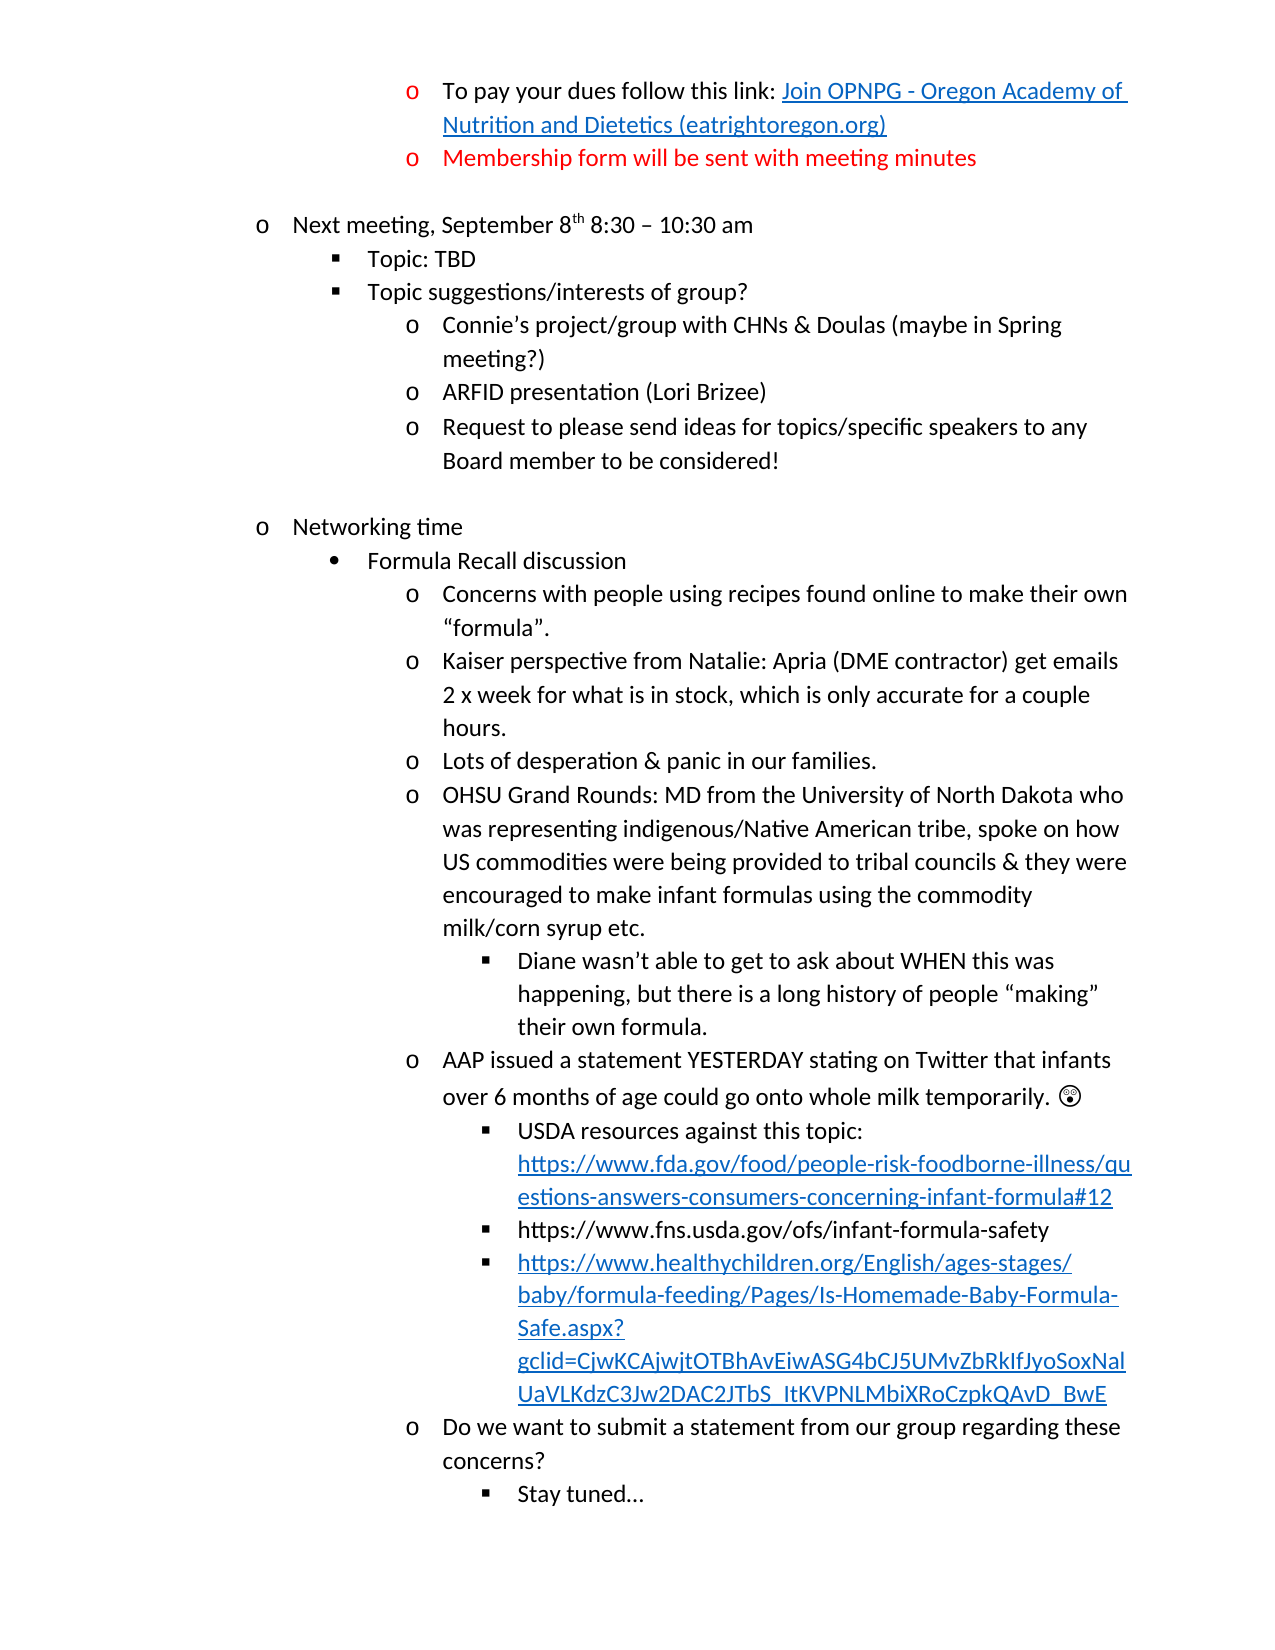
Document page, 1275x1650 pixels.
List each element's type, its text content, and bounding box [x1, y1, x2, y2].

list https://www.fns.usda.gov/ofs/infant-formula-safety [480, 1214, 1132, 1244]
list Kaiser perspective from Natalie: Apria (DME contractor) get emails 2 x week for what is in stock, which is only accurate for a couple hours. [405, 645, 1132, 743]
list Topic: TBD [330, 243, 1132, 274]
list Connie’s project/group with CHNs & Doulas (maybe in Spring meeting?) [405, 309, 1132, 374]
list Topic suggestions/interests of group? [330, 276, 1132, 307]
list Concerns with people using recipes found online to make their own “formula”. [405, 578, 1132, 643]
list AAP issued a statement YESTERDAY stating on Twitter that infants over 6 months of age could go onto whole milk temporarily. [405, 1044, 1132, 1112]
list Membership form will be sent with meeting minutes [405, 142, 1132, 174]
list OHSU Grand Rounds: MD from the University of North Dakota who was representing indigenous/Native American tribe, spoke on how US commodities were being provided to tribal councils & they were encouraged to make infant formulas using the commodity milk/corn syrup etc. [405, 779, 1132, 943]
list USDA resources against this topic: https://www.fda.gov/food/people-risk-foodborne-illness/questions-answers-consumers-concerning-infant-formula#12 [480, 1115, 1132, 1211]
list Request to please send ideas for topics/specific speakers to any Board member to be considered! [405, 411, 1132, 475]
list ARFID presentation (Lori Brizee) [405, 376, 1132, 408]
list Diane wasn’t able to get to ask about WHEN this was happening, but there is a long history of people “making” their own formula. [480, 945, 1132, 1041]
list https://www.healthychildren.org/English/ages-stages/baby/formula-feeding/Pages/Is-Homemade-Baby-Formula-Safe.aspx?gclid=CjwKCAjwjtOTBhAvEiwASG4bCJ5UMvZbRkIfJyoSoxNalUaVLKdzC3Jw2DAC2JTbS_ItKVPNLMbiXRoCzpkQAvD_BwE [480, 1247, 1132, 1409]
list Networking time [255, 511, 1132, 542]
list To pay your dues follow this link: Join OPNPG - Oregon Academy of Nutrition and Dietetics (eatrightoregon.org) [405, 75, 1132, 140]
list Next meeting, September 8th 8:30 – 10:30 am [255, 209, 1132, 241]
list Formula Recall discussion [330, 545, 1132, 576]
list Lots of desperation & panic in our families. [405, 745, 1132, 777]
list Stay tuned… [480, 1478, 1132, 1509]
list Do we want to submit a statement from our group regarding these concerns? [405, 1411, 1132, 1476]
